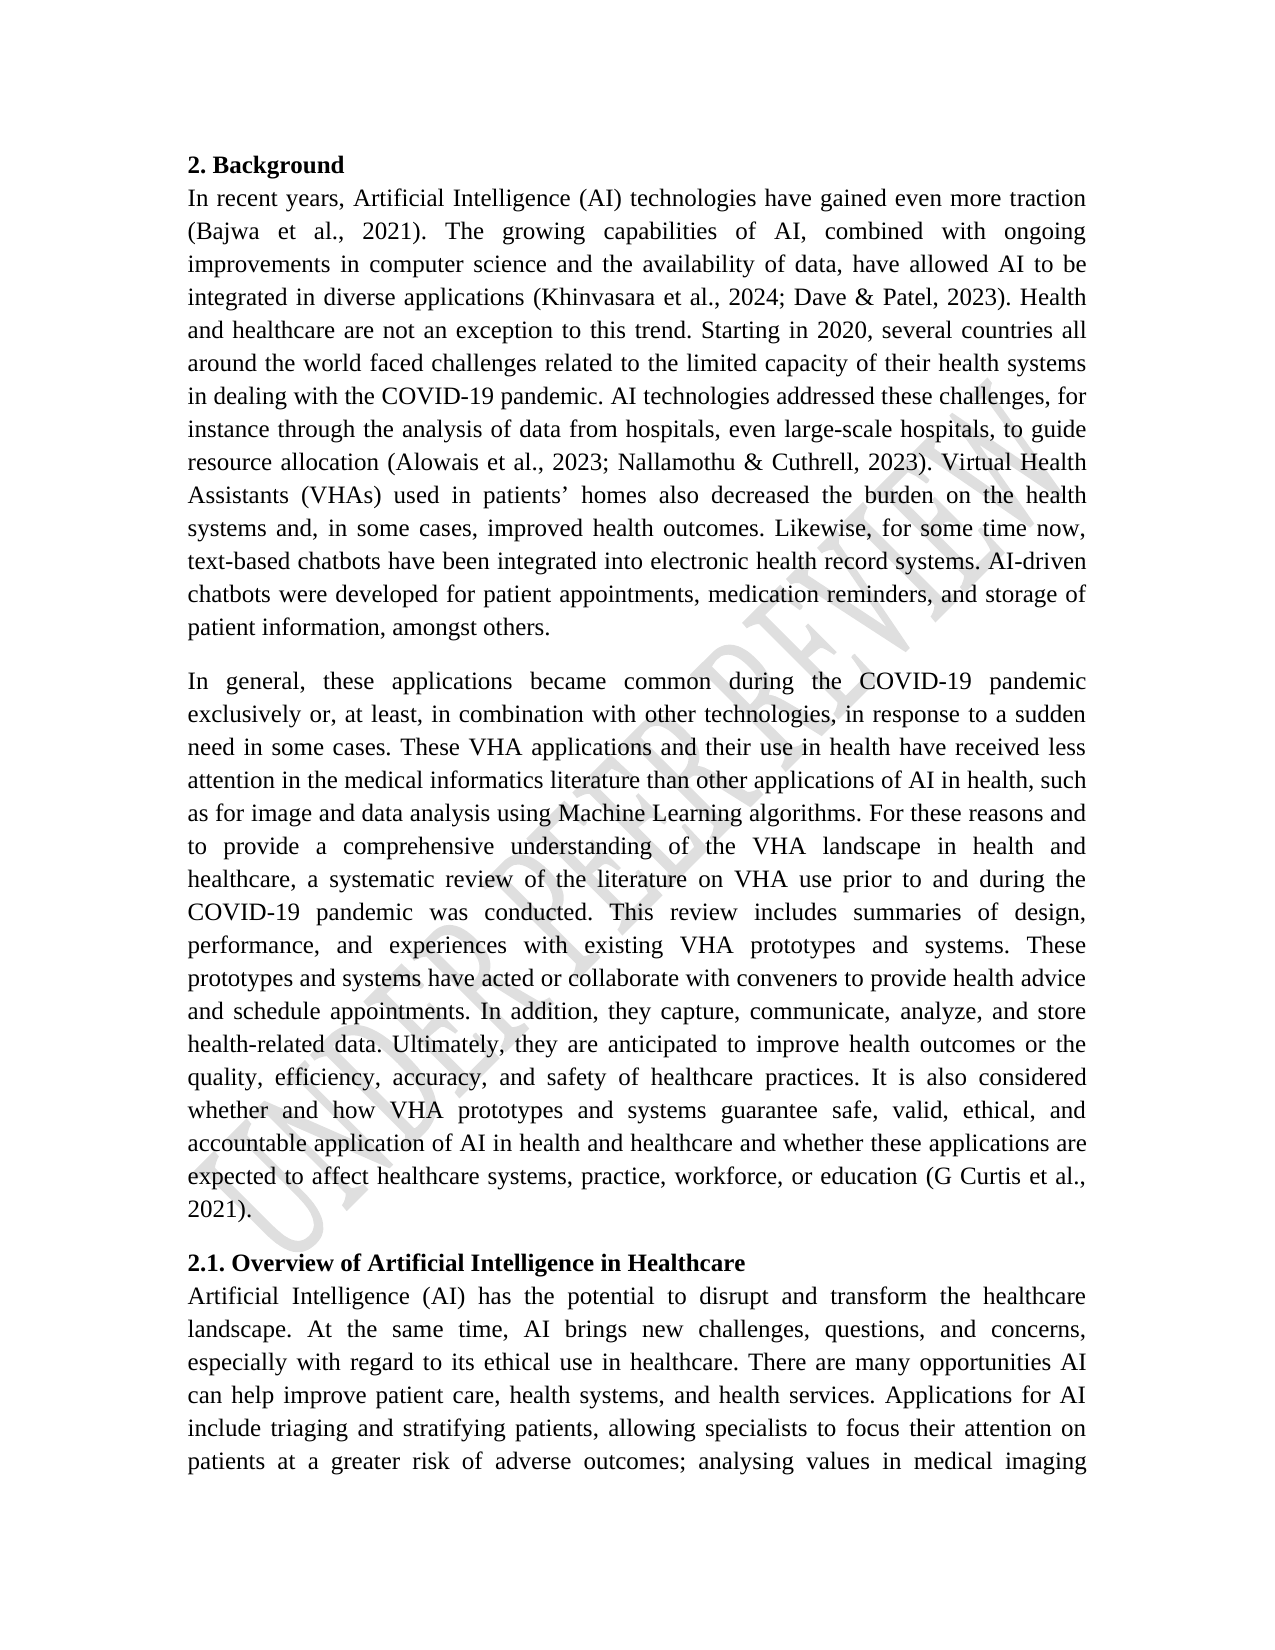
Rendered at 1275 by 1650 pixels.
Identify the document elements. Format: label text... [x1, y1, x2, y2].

text In recent years, Artificial Intelligence (AI) technologies have gained even more traction (Bajwa et al., 2021). The growing capabilities of AI, combined with ongoing improvements in computer science and the availability of data, have allowed AI to be integrated in diverse applications (Khinvasara et al., 2024; Dave & Patel, 2023). Health and healthcare are not an exception to this trend. Starting in 2020, several countries all around the world faced challenges related to the limited capacity of their health systems in dealing with the COVID-19 pandemic. AI technologies addressed these challenges, for instance through the analysis of data from hospitals, even large-scale hospitals, to guide resource allocation (Alowais et al., 2023; Nallamothu & Cuthrell, 2023). Virtual Health Assistants (VHAs) used in patients’ homes also decreased the burden on the health systems and, in some cases, improved health outcomes. Likewise, for some time now, text-based chatbots have been integrated into electronic health record systems. AI-driven chatbots were developed for patient appointments, medication reminders, and storage of patient information, amongst others. [187, 183, 1087, 641]
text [187, 1281, 1087, 1475]
subtitle 2. Background [187, 150, 1087, 179]
text In general, these applications became common during the COVID-19 pandemic exclusively or, at least, in combination with other technologies, in response to a sudden need in some cases. These VHA applications and their use in health have received less attention in the medical informatics literature than other applications of AI in health, such as for image and data analysis using Machine Learning algorithms. For these reasons and to provide a comprehensive understanding of the VHA landscape in health and healthcare, a systematic review of the literature on VHA use prior to and during the COVID-19 pandemic was conducted. This review includes summaries of design, performance, and experiences with existing VHA prototypes and systems. These prototypes and systems have acted or collaborate with conveners to provide health advice and schedule appointments. In addition, they capture, communicate, analyze, and store health-related data. Ultimately, they are anticipated to improve health outcomes or the quality, efficiency, accuracy, and safety of healthcare practices. It is also considered whether and how VHA prototypes and systems guarantee safe, valid, ethical, and accountable application of AI in health and healthcare and whether these applications are expected to affect healthcare systems, practice, workforce, or education (G Curtis et al., 2021). [187, 666, 1087, 1223]
subtitle 2.1. Overview of Artificial Intelligence in Healthcare [187, 1248, 1087, 1277]
